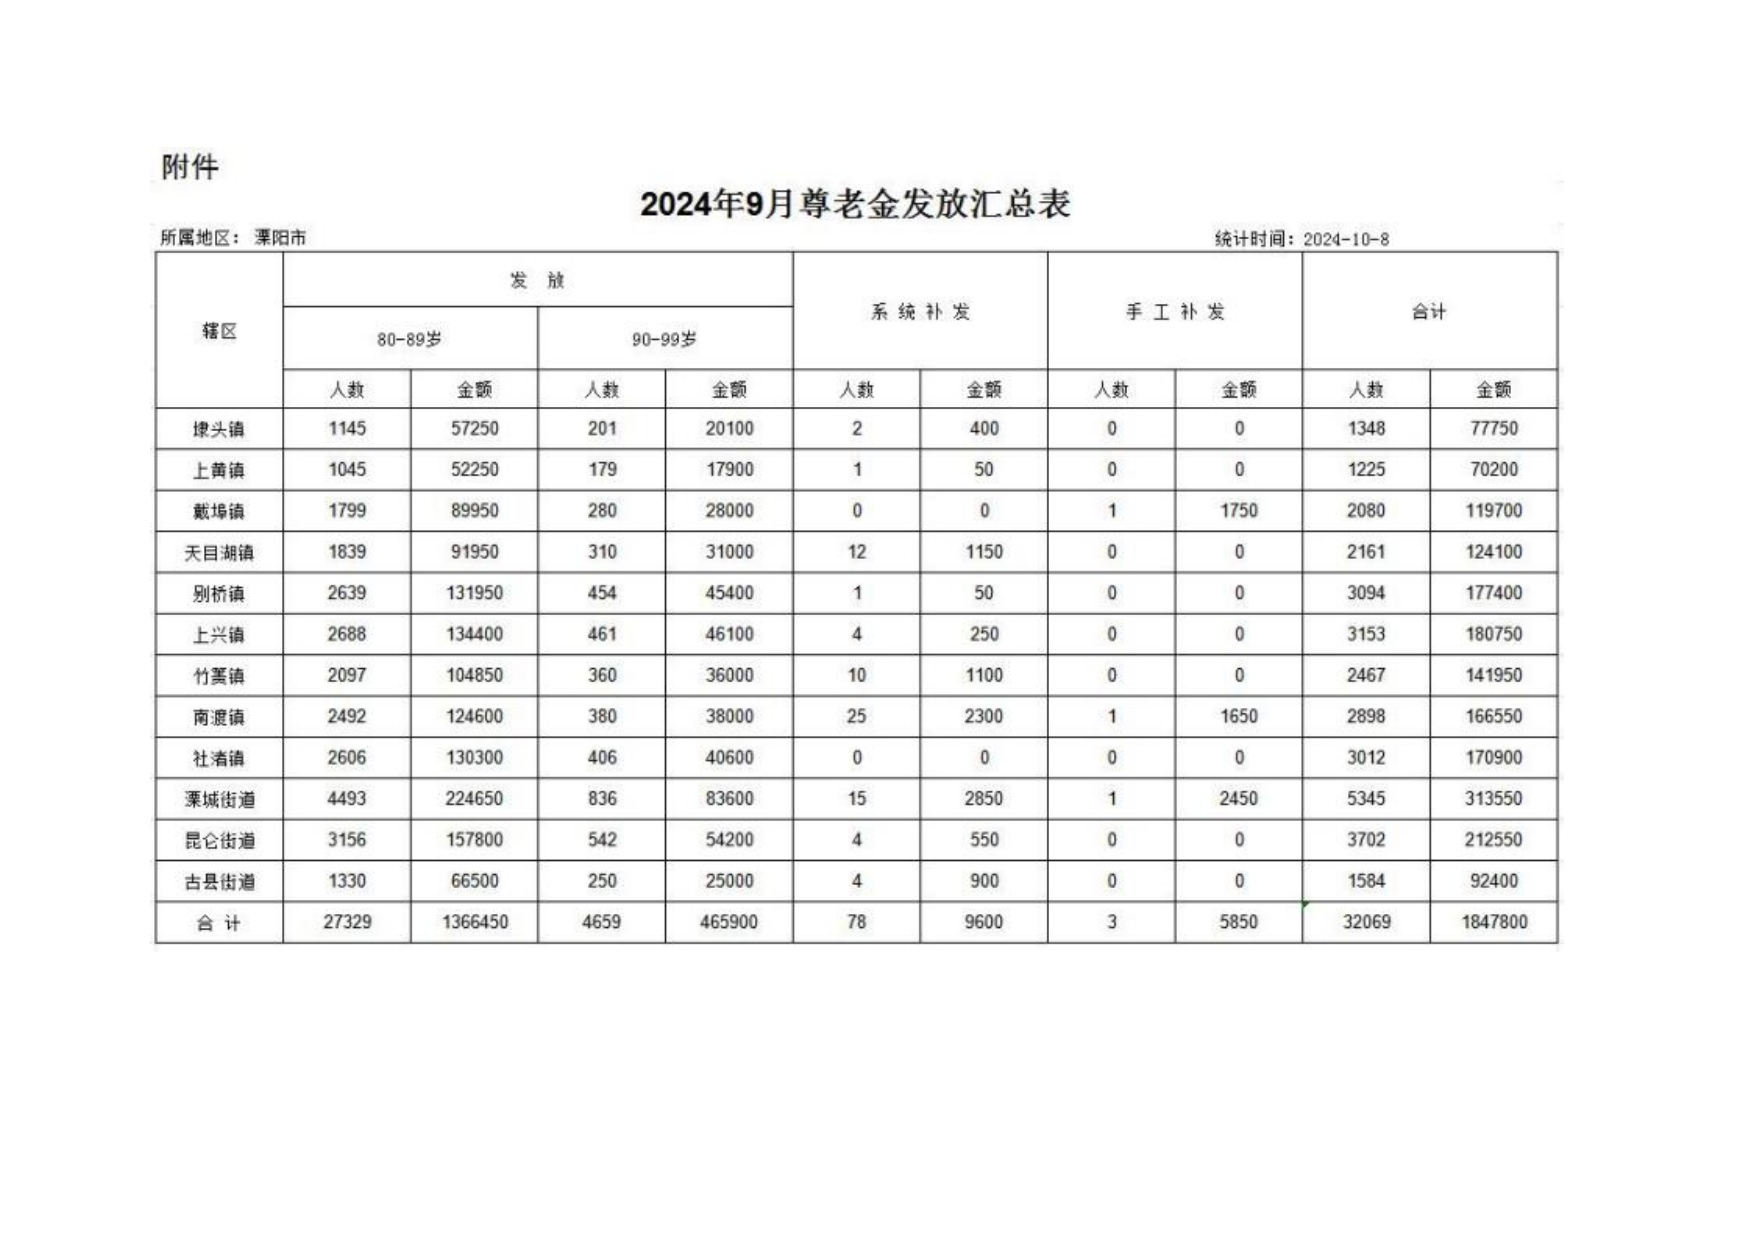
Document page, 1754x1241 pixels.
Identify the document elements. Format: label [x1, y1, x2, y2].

picture [150, 147, 1564, 952]
